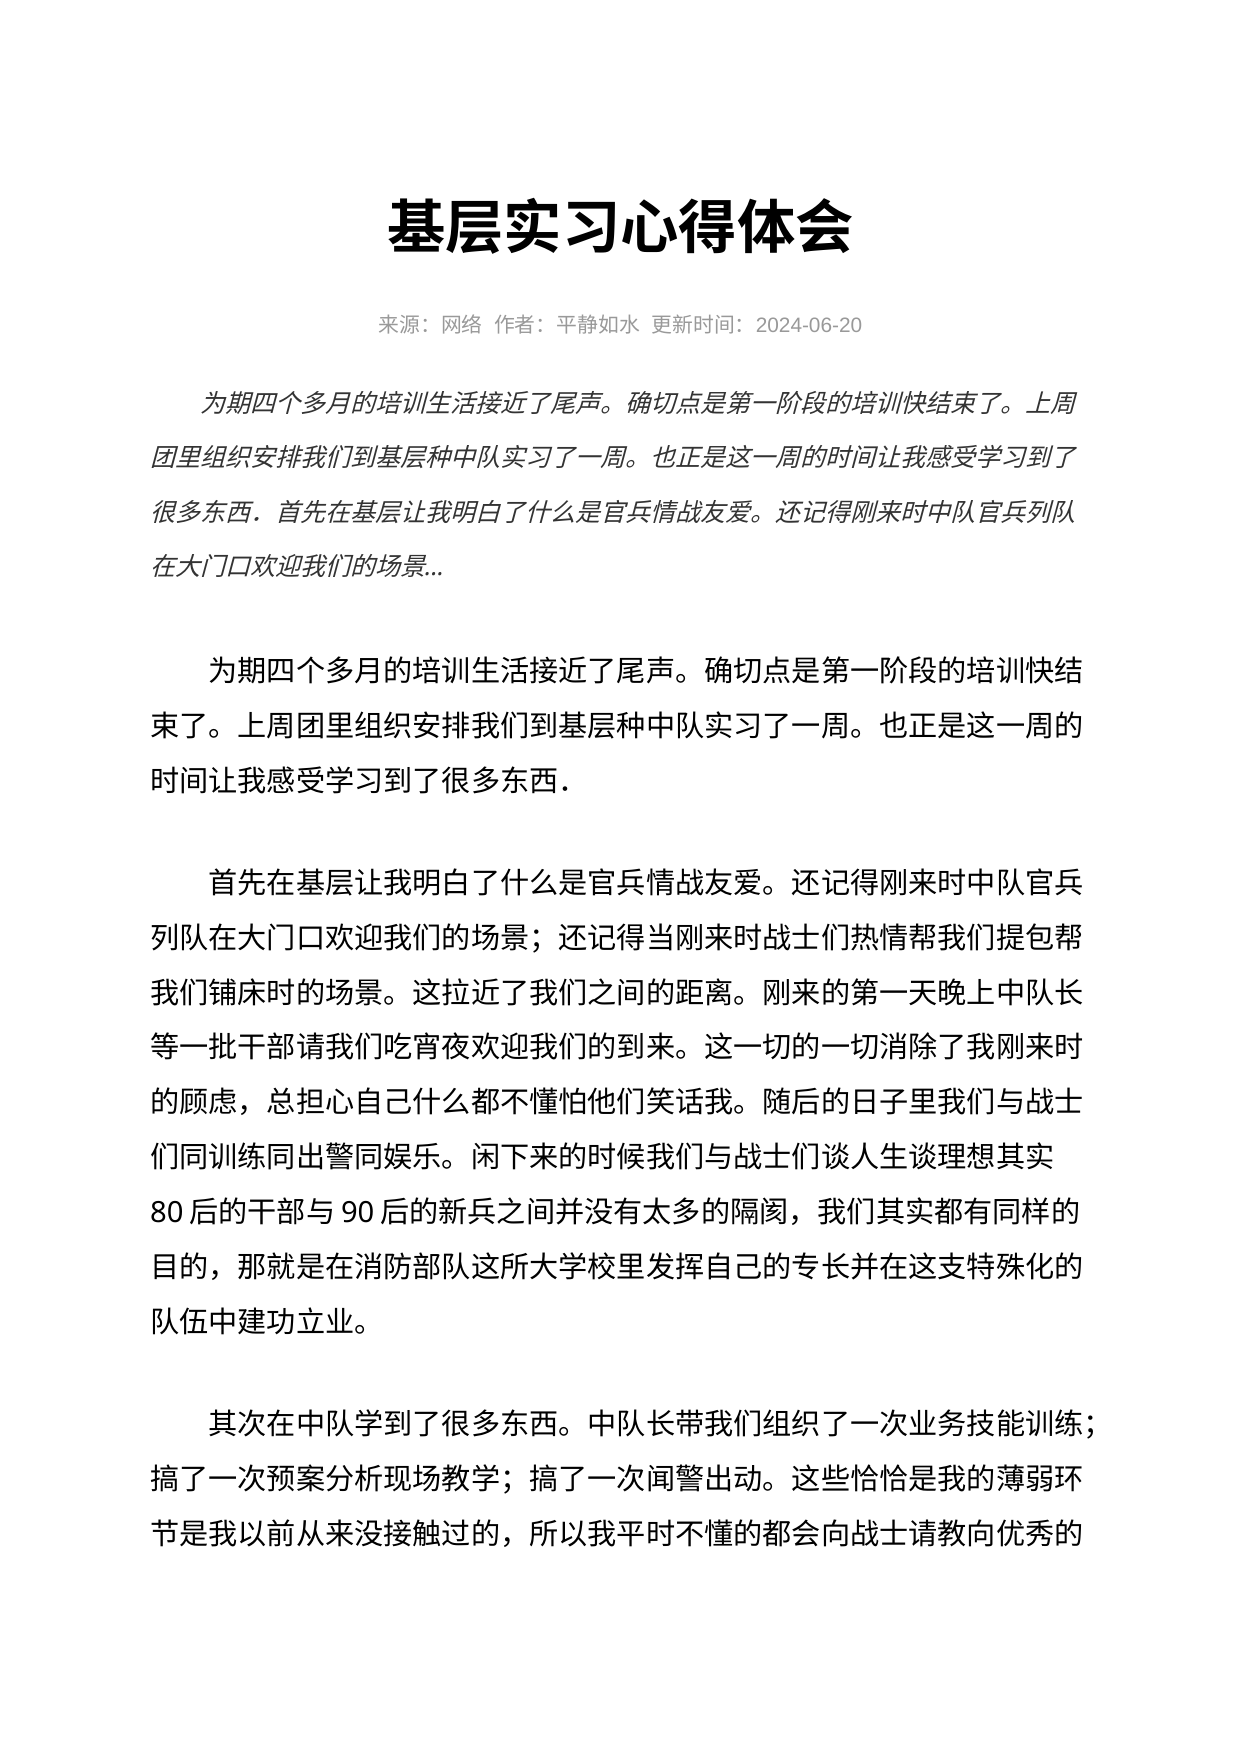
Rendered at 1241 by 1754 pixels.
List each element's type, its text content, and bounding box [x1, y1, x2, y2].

text 为期四个多月的培训生活接近了尾声。确切点是第一阶段的培训快结束了。上周团里组织安排我们到基层种中队实习了一周。也正是这一周的时间让我感受学习到了很多东西．首先在基层让我明白了什么是官兵情战友爱。还记得刚来时中队官兵列队在大门口欢迎我们的场景... [150, 383, 1090, 583]
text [150, 1400, 1090, 1552]
text 来源：网络 作者：平静如水 更新时间：2024-06-20 [150, 313, 1090, 337]
subtitle 基层实习心得体会 [150, 181, 1090, 266]
text 为期四个多月的培训生活接近了尾声。确切点是第一阶段的培训快结束了。上周团里组织安排我们到基层种中队实习了一周。也正是这一周的时间让我感受学习到了很多东西． [150, 648, 1090, 800]
text 首先在基层让我明白了什么是官兵情战友爱。还记得刚来时中队官兵列队在大门口欢迎我们的场景；还记得当刚来时战士们热情帮我们提包帮我们铺床时的场景。这拉近了我们之间的距离。刚来的第一天晚上中队长等一批干部请我们吃宵夜欢迎我们的到来。这一切的一切消除了我刚来时的顾虑，总担心自己什么都不懂怕他们笑话我。随后的日子里我们与战士们同训练同出警同娱乐。闲下来的时候我们与战士们谈人生谈理想其实80后的干部与90后的新兵之间并没有太多的隔阂，我们其实都有同样的目的，那就是在消防部队这所大学校里发挥自己的专长并在这支特殊化的队伍中建功立业。 [150, 859, 1090, 1341]
